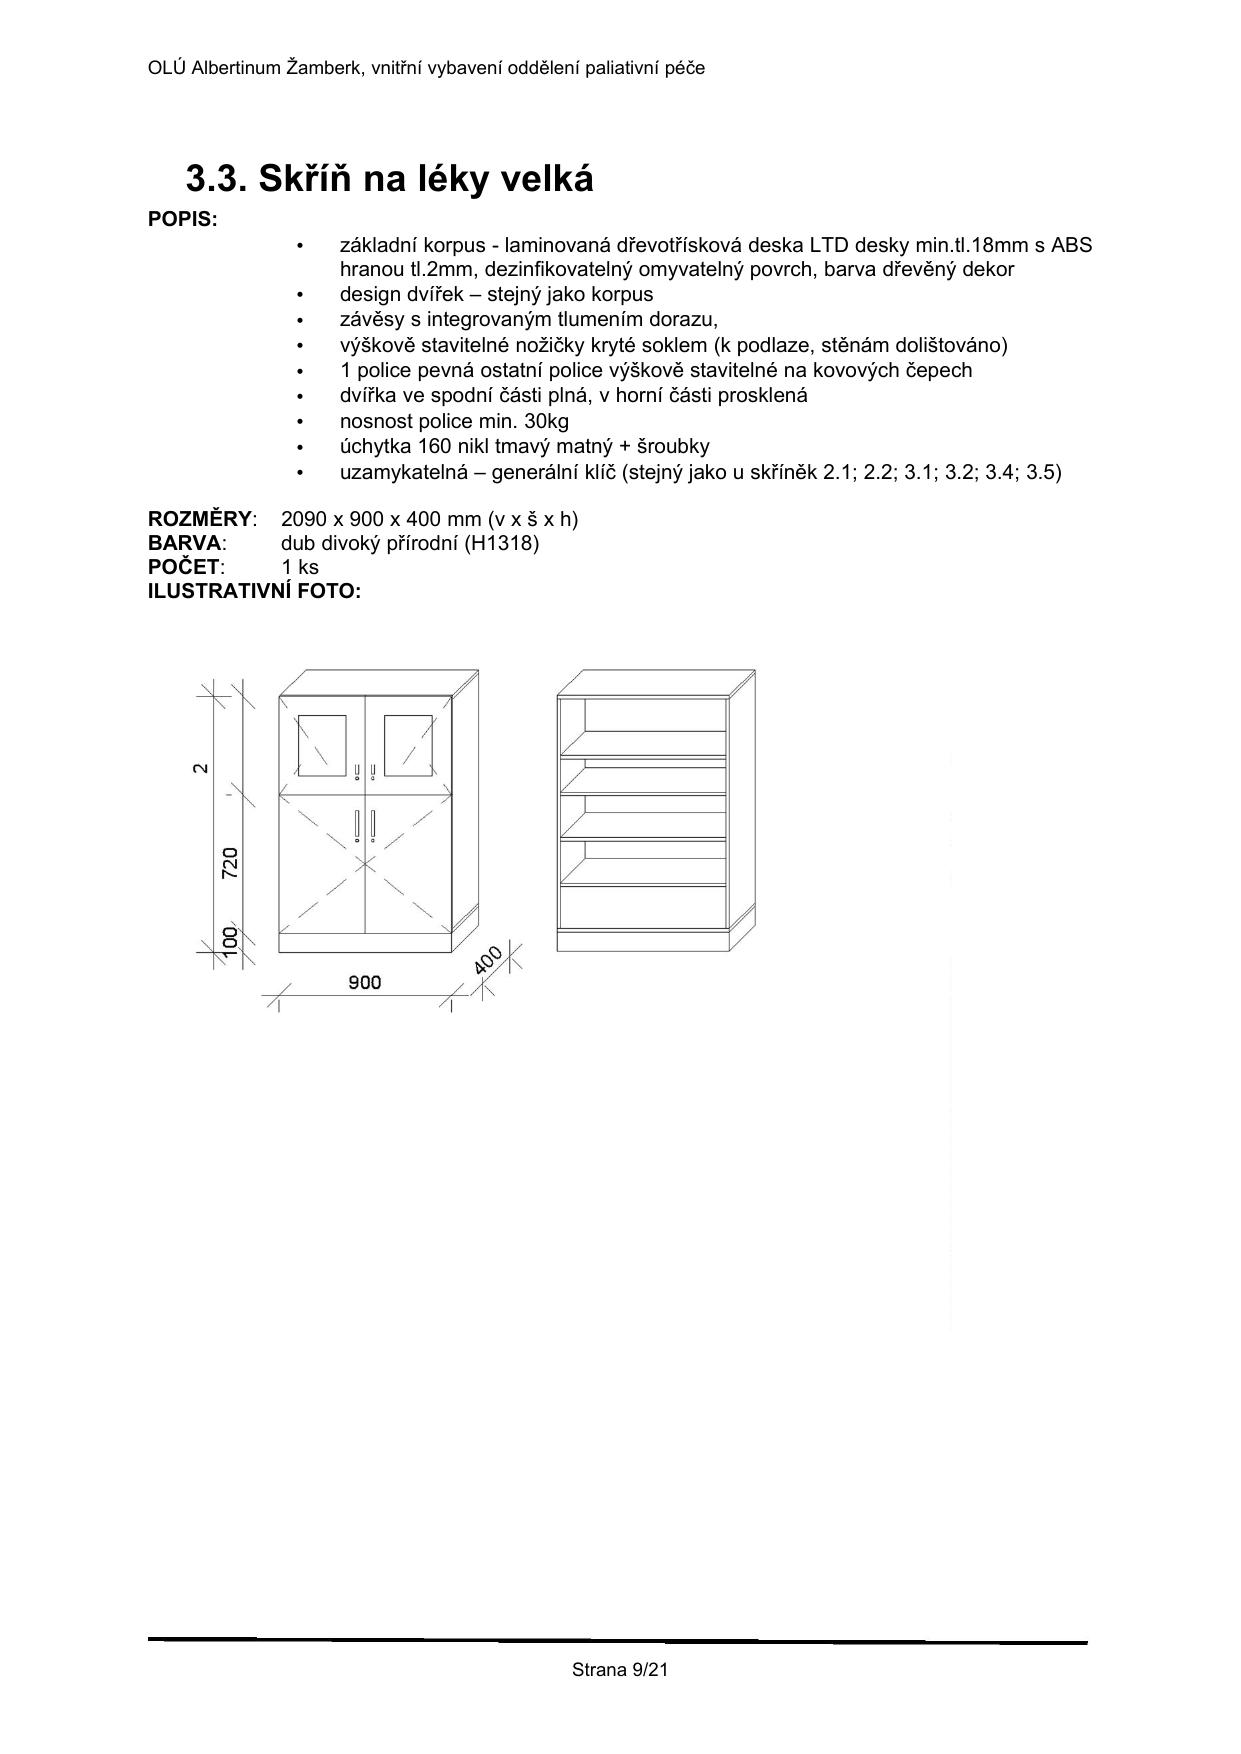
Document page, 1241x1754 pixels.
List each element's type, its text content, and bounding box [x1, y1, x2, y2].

text • [296, 230, 329, 258]
text 3.3. Skříň na léky velká [185, 158, 612, 199]
picture [145, 1636, 1090, 1645]
text • [296, 307, 329, 332]
text • [296, 408, 329, 434]
text ROZMĚRY: 2090 x 900 x 400 mm (v x š x h) [148, 508, 602, 532]
text dub divoký přírodní (H1318) [281, 532, 564, 555]
text design dvířek – stejný jako korpus [340, 283, 1116, 306]
text • [296, 459, 329, 485]
text POPIS: [148, 208, 243, 231]
text úchytka 160 nikl tmavý matný + šroubky [340, 435, 1031, 458]
text uzamykatelná – generální klíč (stejný jako u skříněk 2.1; 2.2; 3.1; 3.2; 3.4; 3.5) [340, 461, 1086, 484]
text • [296, 358, 329, 383]
text ILUSTRATIVNÍ FOTO: [148, 580, 387, 603]
text výškově stavitelné nožičky kryté soklem (k podlaze, stěnám dolištováno) [340, 334, 1031, 357]
text závěsy s integrovaným tlumením dorazu, [340, 308, 743, 332]
text nosnost police min. 30kg [340, 410, 1031, 433]
picture [191, 656, 952, 1331]
text základní korpus - laminovaná dřevotřísková deska LTD desky min.tl.18mm s ABS [340, 234, 1116, 257]
text OLÚ Albertinum Žamberk, vnitřní vybavení oddělení paliativní péče [148, 57, 729, 78]
text dvířka ve spodní části plná, v horní části prosklená [340, 384, 1031, 407]
text 1 ks [281, 556, 344, 579]
text Strana 9/21 [572, 1660, 694, 1681]
text • [296, 279, 329, 307]
text POČET: [148, 556, 250, 579]
text • [296, 332, 329, 358]
text hranou tl.2mm, dezinfikovatelný omyvatelný povrch, barva dřevěný dekor [340, 257, 1116, 281]
text BARVA: [148, 532, 252, 555]
text • [296, 383, 329, 408]
text • [296, 434, 329, 459]
text 1 police pevná ostatní police výškově stavitelné na kovových čepech [340, 359, 1031, 382]
